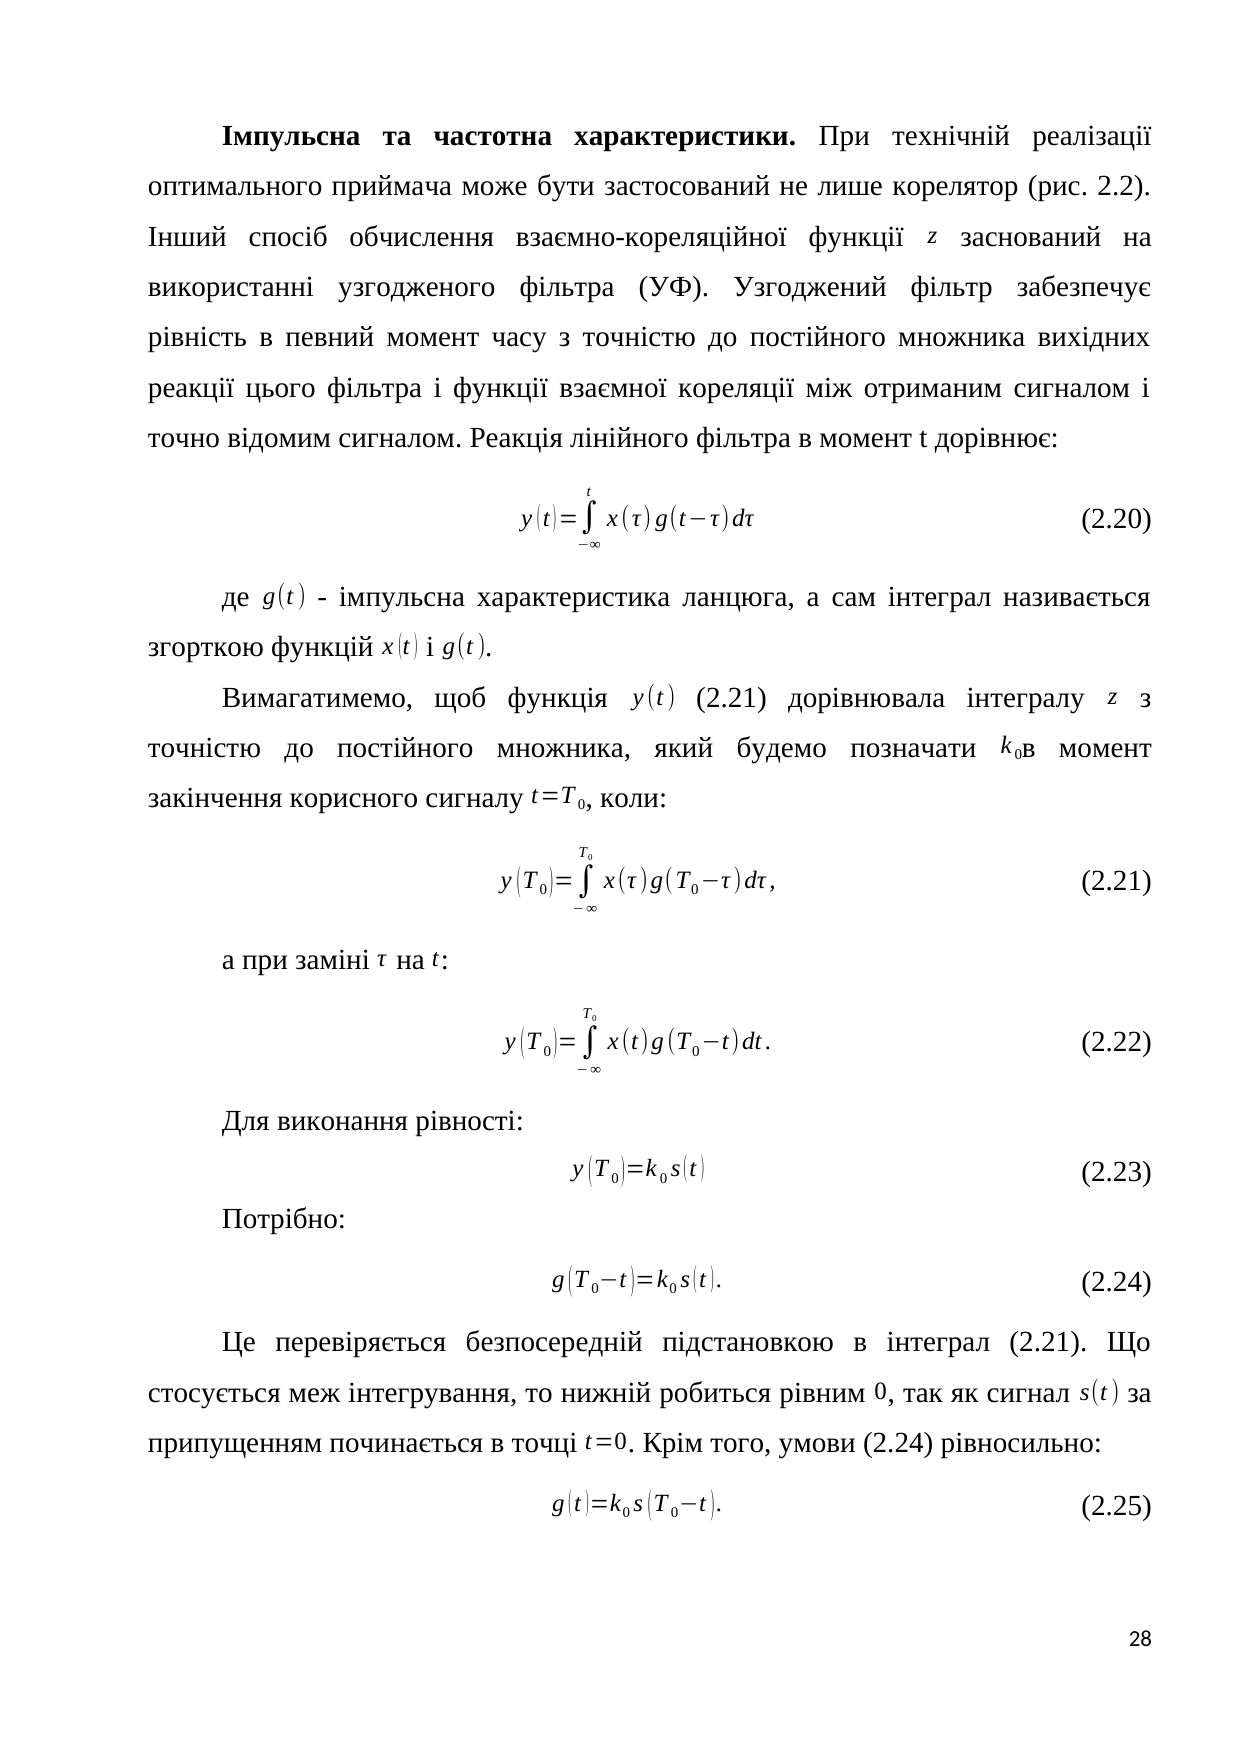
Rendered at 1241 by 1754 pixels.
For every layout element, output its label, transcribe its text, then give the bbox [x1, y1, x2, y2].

table_header (2.23) [1063, 1154, 1163, 1201]
table_header (2.24) [1063, 1252, 1163, 1324]
text Імпульсна та частотна характеристики. При технічній реалізації оптимального приймача може бути застосований не лише корелятор (рис. 2.2). Інший спосіб обчислення взаємно-кореляційної функції заснований на використанні узгодженого фільтра (УФ). Узгоджений фільтр забезпечує рівність в певний момент часу з точністю до постійного множника вихідних реакції цього фільтра і функції взаємної кореляції між отриманим сигналом і точно відомим сигналом. Реакція лінійного фільтра в момент t дорівнює: [148, 118, 1152, 453]
table_header [136, 1252, 1063, 1324]
table_header [136, 1154, 1063, 1201]
text Це перевіряється безпосередній підстановкою в інтеграл (2.21). Що стосується меж інтегрування, то нижній робиться рівним , так як сигнал за припущенням починається в точці . Крім того, умови (2.24) рівносильно: [148, 1324, 1152, 1458]
table_header (2.22) [1063, 992, 1163, 1103]
table_header (2.20) [1063, 470, 1163, 579]
text де - імпульсна характеристика ланцюга, а сам інтеграл називається згорткою функцій і . [148, 579, 1152, 663]
table_header [136, 1475, 1063, 1548]
text Вимагатимемо, щоб функція (2.21) дорівнювала інтегралу з точністю до постійного множника, який будемо позначати в момент закінчення корисного сигналу , коли: [148, 680, 1152, 814]
table_header (2.25) [1063, 1475, 1163, 1548]
table_header [136, 831, 1063, 942]
table_header [136, 470, 1063, 579]
text Потрібно: [148, 1201, 1152, 1235]
table_header [136, 992, 1063, 1103]
text Для виконання рівності: [148, 1103, 1152, 1137]
table_header (2.21) [1063, 831, 1163, 942]
text а при заміні на : [148, 942, 1152, 975]
